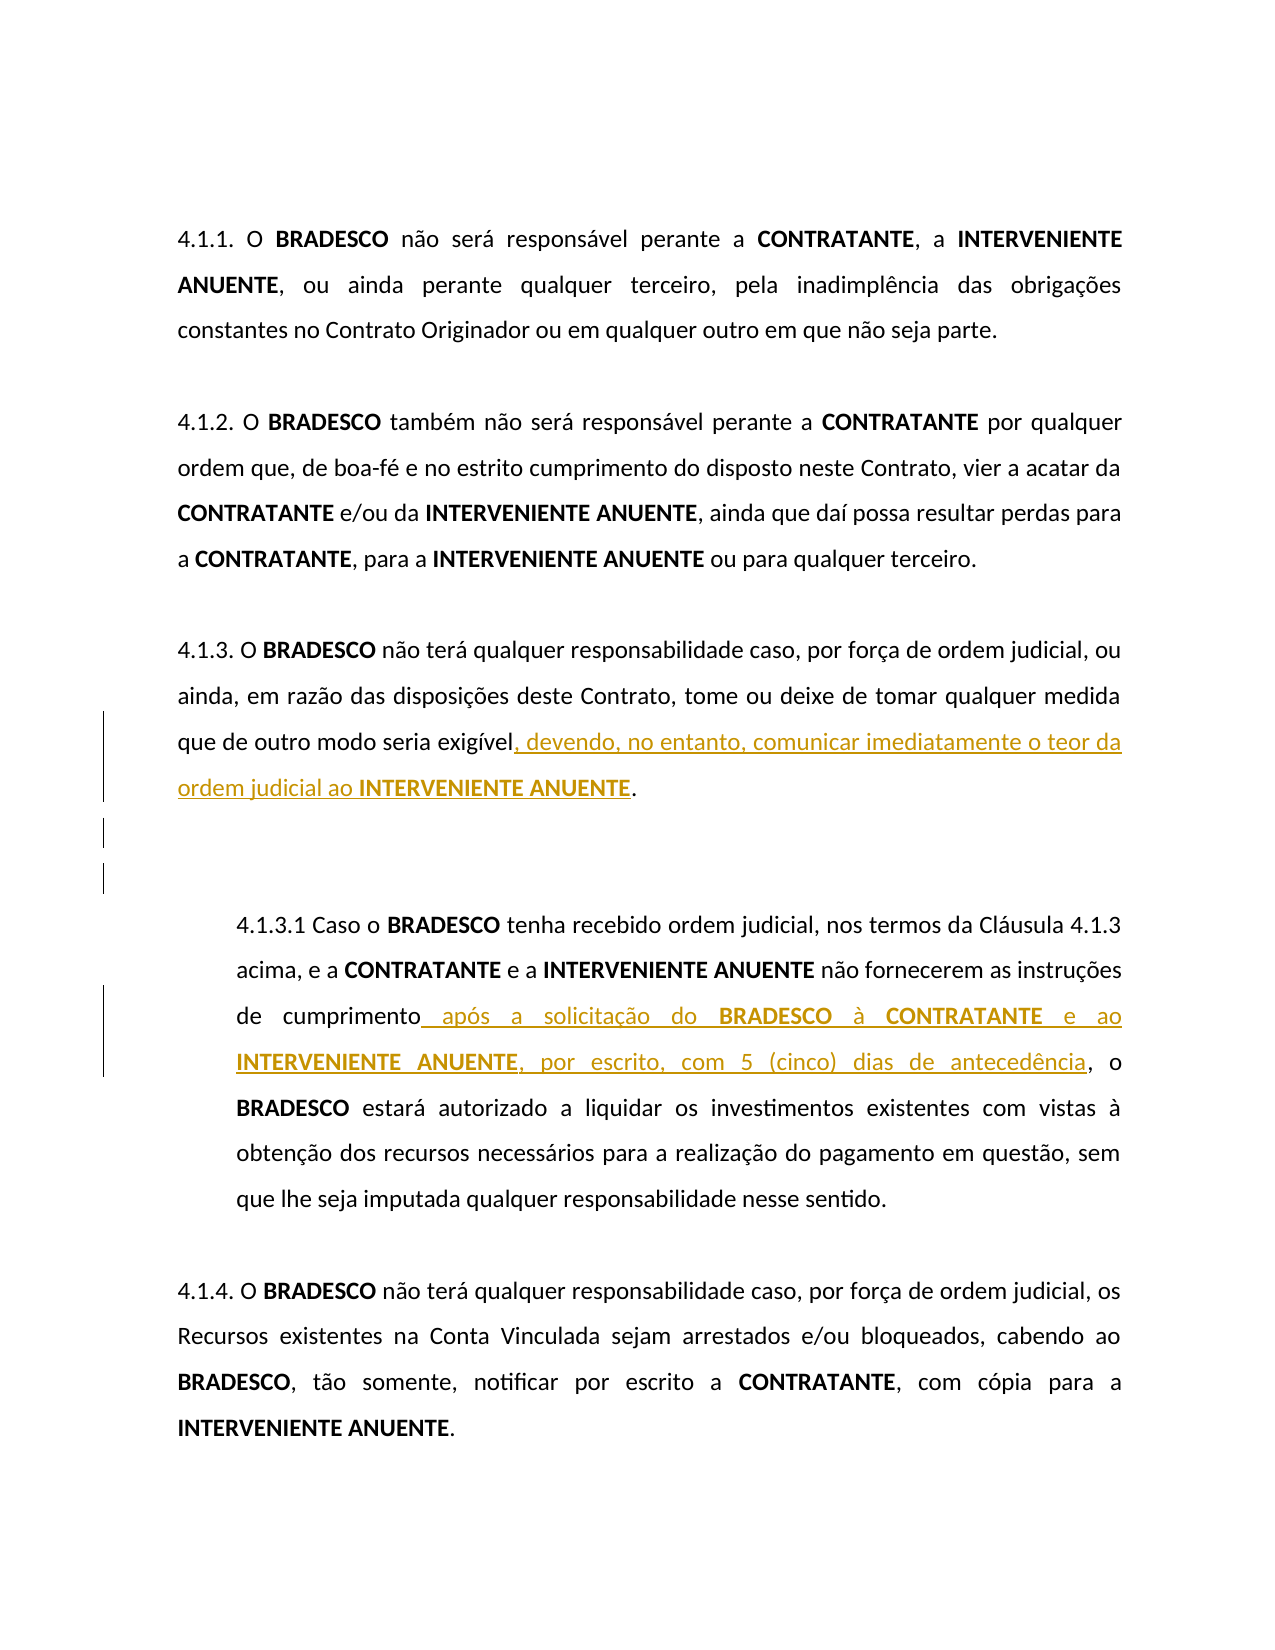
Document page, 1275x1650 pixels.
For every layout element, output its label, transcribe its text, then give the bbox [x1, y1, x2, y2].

text 4.1.3.1 Caso o BRADESCO tenha recebido ordem judicial, nos termos da Cláusula 4.1.3 acima, e a CONTRATANTE e a INTERVENIENTE ANUENTE não fornecerem as instruções de cumprimento, o BRADESCO estará autorizado a liquidar os investimentos existentes com vistas à obtenção dos recursos necessários para a realização do pagamento em questão, sem que lhe seja imputada qualquer responsabilidade nesse sentido. [236, 909, 1122, 1214]
text 4.1.1. O BRADESCO não será responsável perante a CONTRATANTE, a INTERVENIENTE ANUENTE, ou ainda perante qualquer terceiro, pela inadimplência das obrigações constantes no Contrato Originador ou em qualquer outro em que não seja parte. [177, 223, 1122, 345]
text 4.1.2. O BRADESCO também não será responsável perante a CONTRATANTE por qualquer ordem que, de boa-fé e no estrito cumprimento do disposto neste Contrato, vier a acatar da CONTRATANTE e/ou da INTERVENIENTE ANUENTE, ainda que daí possa resultar perdas para a CONTRATANTE, para a INTERVENIENTE ANUENTE ou para qualquer terceiro. [177, 406, 1122, 574]
text 4.1.3. O BRADESCO não terá qualquer responsabilidade caso, por força de ordem judicial, ou ainda, em razão das disposições deste Contrato, tome ou deixe de tomar qualquer medida que de outro modo seria exigível. [177, 634, 1122, 802]
text 4.1.4. O BRADESCO não terá qualquer responsabilidade caso, por força de ordem judicial, os Recursos existentes na Conta Vinculada sejam arrestados e/ou bloqueados, cabendo ao BRADESCO, tão somente, notificar por escrito a CONTRATANTE, com cópia para a INTERVENIENTE ANUENTE. [177, 1275, 1122, 1442]
